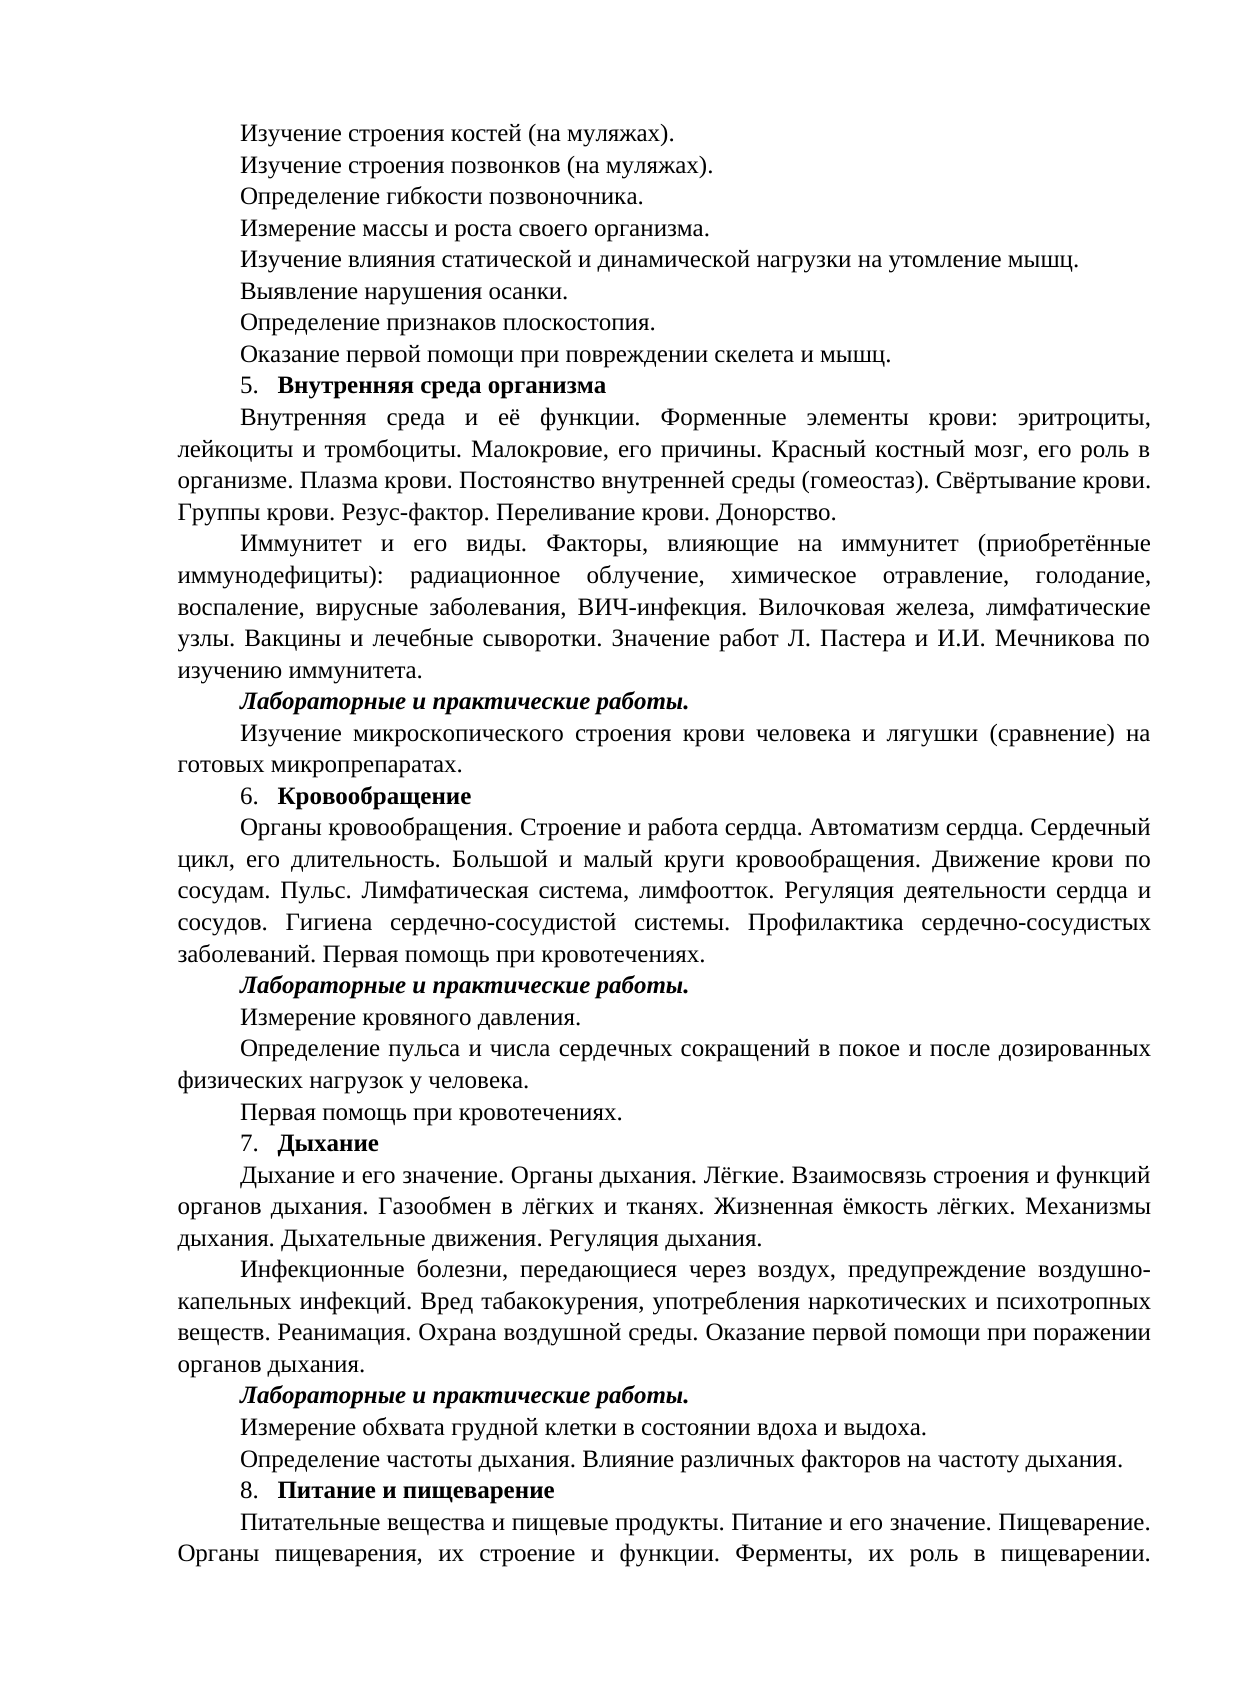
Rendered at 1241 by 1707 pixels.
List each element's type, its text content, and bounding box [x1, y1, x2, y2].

text Определение пульса и числа сердечных сокращений в покое и после дозированных физических нагрузок у человека. [177, 1033, 1152, 1094]
list Кровообращение [240, 781, 1152, 810]
list Дыхание [240, 1128, 1152, 1157]
list Внутренняя среда организма [240, 371, 1152, 399]
text Органы кровообращения. Строение и работа сердца. Автоматизм сердца. Сердечный цикл, его длительность. Большой и малый круги кровообращения. Движение крови по сосудам. Пульс. Лимфатическая система, лимфоотток. Регуляция деятельности сердца и сосудов. Гигиена сердечно-сосудистой системы. Профилактика сердечно-сосудистых заболеваний. Первая помощь при кровотечениях. [177, 812, 1152, 967]
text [177, 1507, 1152, 1567]
text Измерение массы и роста своего организма. [177, 213, 1152, 242]
text Измерение кровяного давления. [177, 1002, 1152, 1031]
text Лабораторные и практические работы. [177, 686, 1152, 715]
text Измерение обхвата грудной клетки в состоянии вдоха и выдоха. [177, 1412, 1152, 1441]
text Оказание первой помощи при повреждении скелета и мышц. [177, 339, 1152, 368]
text Изучение строения позвонков (на муляжах). [177, 150, 1152, 178]
text Определение гибкости позвоночника. [177, 181, 1152, 210]
text Выявление нарушения осанки. [177, 276, 1152, 305]
text Определение частоты дыхания. Влияние различных факторов на частоту дыхания. [177, 1444, 1152, 1472]
text Изучение микроскопического строения крови человека и лягушки (сравнение) на готовых микропрепаратах. [177, 718, 1152, 778]
text Первая помощь при кровотечениях. [177, 1097, 1152, 1125]
text Лабораторные и практические работы. [177, 970, 1152, 999]
text Изучение строения костей (на муляжах). [177, 118, 1152, 147]
text Иммунитет и его виды. Факторы, влияющие на иммунитет (приобретённые иммунодефициты): радиационное облучение, химическое отравление, голодание, воспаление, вирусные заболевания, ВИЧ-инфекция. Вилочковая железа, лимфатические узлы. Вакцины и лечебные сыворотки. Значение работ Л. Пастера и И.И. Мечникова по изучению иммунитета. [177, 528, 1152, 683]
text Лабораторные и практические работы. [177, 1381, 1152, 1409]
text Дыхание и его значение. Органы дыхания. Лёгкие. Взаимосвязь строения и функций органов дыхания. Газообмен в лёгких и тканях. Жизненная ёмкость лёгких. Механизмы дыхания. Дыхательные движения. Регуляция дыхания. [177, 1160, 1152, 1252]
text Внутренняя среда и её функции. Форменные элементы крови: эритроциты, лейкоциты и тромбоциты. Малокровие, его причины. Красный костный мозг, его роль в организме. Плазма крови. Постоянство внутренней среды (гомеостаз). Свёртывание крови. Группы крови. Резус-фактор. Переливание крови. Донорство. [177, 402, 1152, 526]
text Определение признаков плоскостопия. [177, 307, 1152, 336]
text Инфекционные болезни, передающиеся через воздух, предупреждение воздушно-капельных инфекций. Вред табакокурения, употребления наркотических и психотропных веществ. Реанимация. Охрана воздушной среды. Оказание первой помощи при поражении органов дыхания. [177, 1254, 1152, 1378]
list Питание и пищеварение [240, 1475, 1152, 1504]
text Изучение влияния статической и динамической нагрузки на утомление мышц. [177, 244, 1152, 273]
